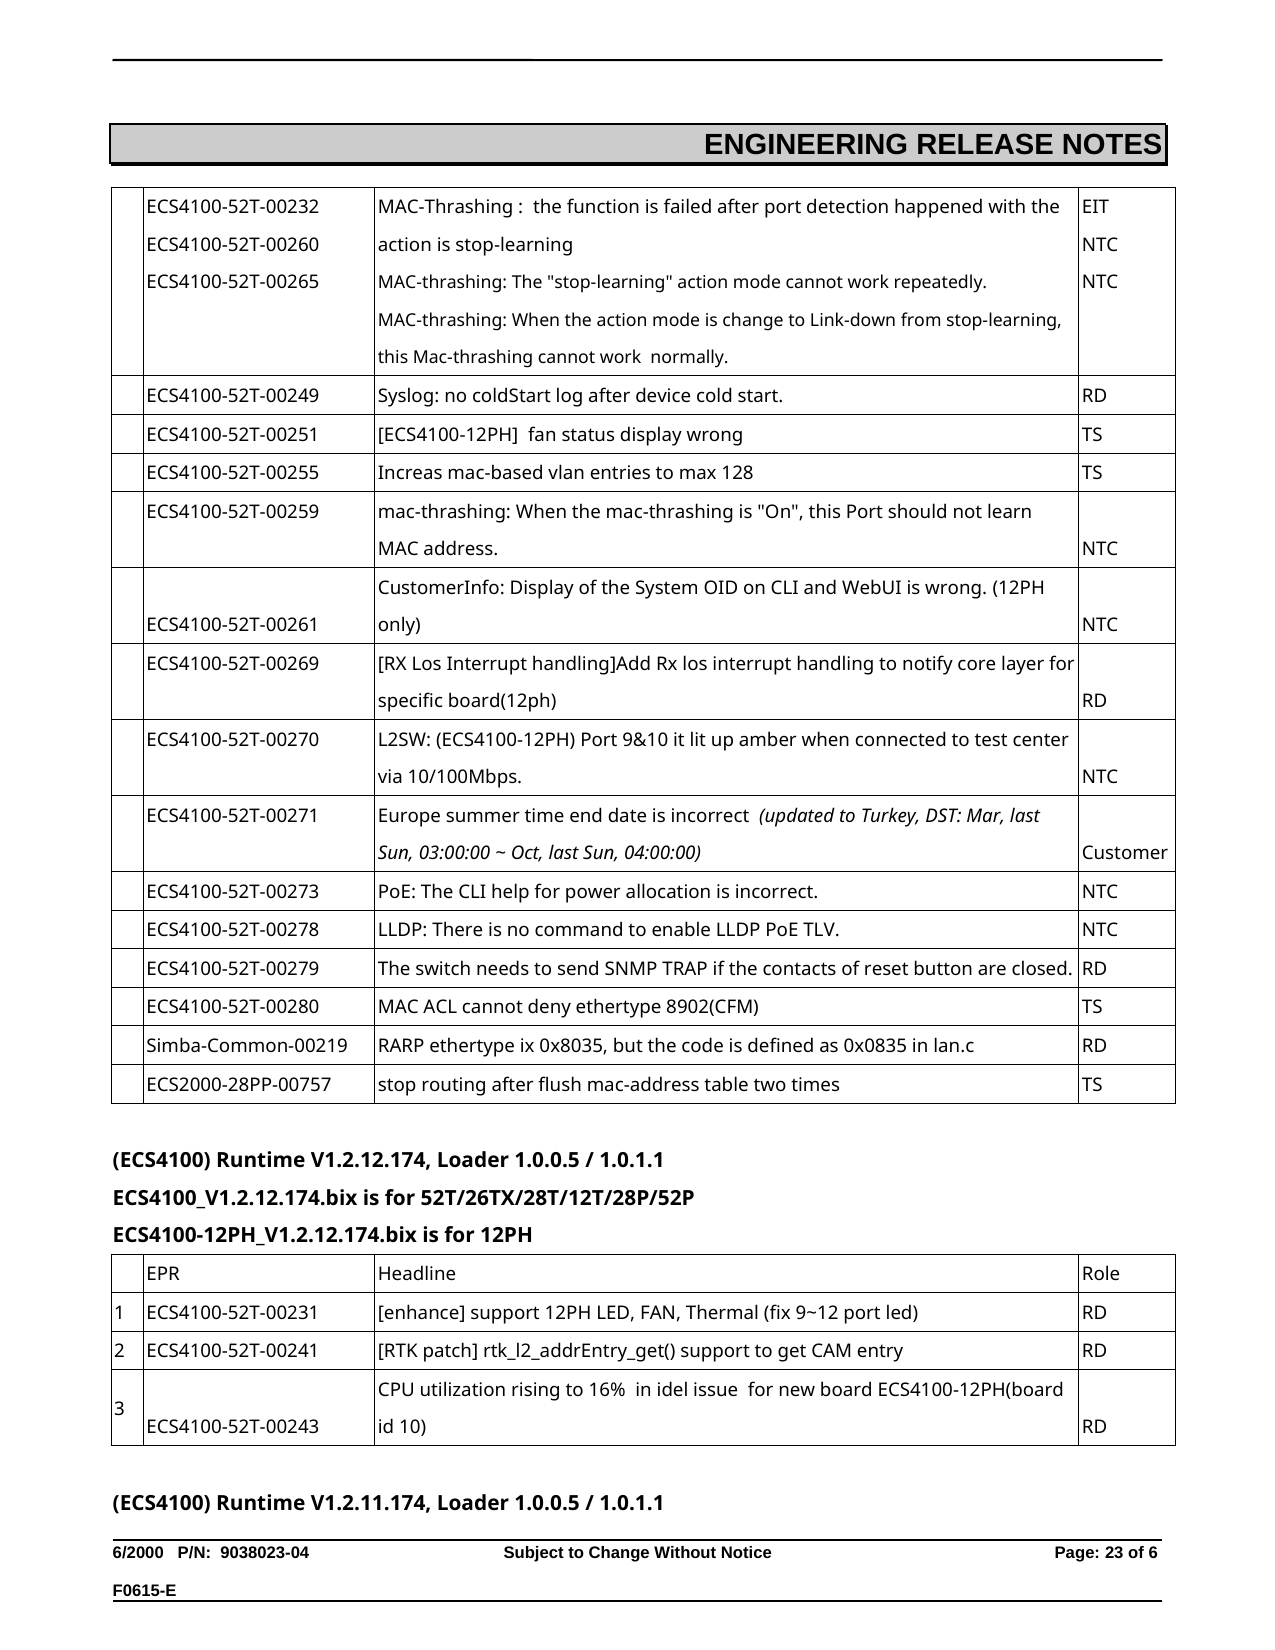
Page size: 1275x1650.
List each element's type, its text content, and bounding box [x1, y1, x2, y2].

text ECS4100-12PH_V1.2.12.174.bix is for 12PH [112, 1216, 1162, 1253]
text (ECS4100) Runtime V1.2.12.174, Loader 1.0.0.5 / 1.0.1.1 [112, 1141, 1162, 1178]
table_cell NTC [1079, 720, 1175, 795]
table_cell MAC ACL cannot deny ethertype 8902(CFM) [375, 988, 1078, 1025]
table_cell [112, 1065, 143, 1102]
table_cell [112, 644, 143, 719]
table_cell Simba-Common-00219 [144, 1026, 374, 1064]
table_cell RD [1079, 376, 1175, 414]
text (ECS4100) Runtime V1.2.11.174, Loader 1.0.0.5 / 1.0.1.1 [112, 1484, 1162, 1521]
table_cell [enhance] support 12PH LED, FAN, Thermal (fix 9~12 port led) [375, 1293, 1078, 1331]
table_cell RD [1079, 1332, 1175, 1369]
table_cell RARP ethertype ix 0x8035, but the code is defined as 0x0835 in lan.c [375, 1026, 1078, 1064]
table_cell NTC [1079, 568, 1175, 643]
table_cell stop routing after flush mac-address table two times [375, 1065, 1078, 1102]
table_cell [112, 188, 143, 375]
table_cell [RX Los Interrupt handling]Add Rx los interrupt handling to notify core layer for specific board(12ph) [375, 644, 1078, 719]
table_cell [112, 796, 143, 871]
table_cell Increas mac-based vlan entries to max 128 [375, 454, 1078, 491]
table_cell RD [1079, 1370, 1175, 1445]
table_cell Customer [1079, 796, 1175, 871]
table_cell EIT NTC NTC [1079, 188, 1175, 375]
table_cell RD [1079, 949, 1175, 987]
table_cell [112, 492, 143, 567]
table_cell ECS4100-52T-00241 [144, 1332, 374, 1369]
table_cell [112, 1026, 143, 1064]
table_cell NTC [1079, 911, 1175, 948]
table_cell TS [1079, 988, 1175, 1025]
table_cell NTC [1079, 492, 1175, 567]
table_cell PoE: The CLI help for power allocation is incorrect. [375, 872, 1078, 910]
table_cell ECS4100-52T-00271 [144, 796, 374, 871]
table_cell LLDP: There is no command to enable LLDP PoE TLV. [375, 911, 1078, 948]
table_cell 3 [112, 1370, 143, 1445]
table_cell NTC [1079, 872, 1175, 910]
table_cell [112, 415, 143, 452]
table_cell [112, 454, 143, 491]
table_cell ECS4100-52T-00261 [144, 568, 374, 643]
text ECS4100_V1.2.12.174.bix is for 52T/26TX/28T/12T/28P/52P [112, 1178, 1162, 1216]
table_cell [112, 911, 143, 948]
table_cell [112, 720, 143, 795]
table_cell [112, 568, 143, 643]
table_cell ECS4100-52T-00231 [144, 1293, 374, 1331]
table_cell Europe summer time end date is incorrect (updated to Turkey, DST: Mar, last Sun, 03:00:00 ~ Oct, last Sun, 04:00:00) [375, 796, 1078, 871]
table_cell ECS4100-52T-00243 [144, 1370, 374, 1445]
table_header Role [1079, 1255, 1175, 1292]
table_cell RD [1079, 1026, 1175, 1064]
table_header [112, 1255, 143, 1292]
table_cell MAC-Thrashing : the function is failed after port detection happened with the action is stop-learning MAC-thrashing: The "stop-learning" action mode cannot work repeatedly. MAC-thrashing: When the action mode is change to Link-down from stop-learning, this Mac-thrashing cannot work normally. [375, 188, 1078, 375]
table_cell ECS4100-52T-00278 [144, 911, 374, 948]
table_cell ECS4100-52T-00279 [144, 949, 374, 987]
table_cell ECS4100-52T-00255 [144, 454, 374, 491]
table_header Headline [375, 1255, 1078, 1292]
table_cell Syslog: no coldStart log after device cold start. [375, 376, 1078, 414]
table_cell TS [1079, 1065, 1175, 1102]
table_cell RD [1079, 1293, 1175, 1331]
table_cell [ECS4100-12PH] fan status display wrong [375, 415, 1078, 452]
table_cell CustomerInfo: Display of the System OID on CLI and WebUI is wrong. (12PH only) [375, 568, 1078, 643]
table_cell ECS2000-28PP-00757 [144, 1065, 374, 1102]
table_cell TS [1079, 415, 1175, 452]
table_cell ECS4100-52T-00251 [144, 415, 374, 452]
table_cell CPU utilization rising to 16% in idel issue for new board ECS4100-12PH(board id 10) [375, 1370, 1078, 1445]
table_cell mac-thrashing: When the mac-thrashing is "On", this Port should not learn MAC address. [375, 492, 1078, 567]
table_cell ECS4100-52T-00269 [144, 644, 374, 719]
table_cell ECS4100-52T-00270 [144, 720, 374, 795]
table_cell ECS4100-52T-00249 [144, 376, 374, 414]
table_cell The switch needs to send SNMP TRAP if the contacts of reset button are closed. [375, 949, 1078, 987]
table_cell [112, 949, 143, 987]
table_cell 1 [112, 1293, 143, 1331]
table_cell [112, 376, 143, 414]
table_cell [112, 872, 143, 910]
table_cell RD [1079, 644, 1175, 719]
table_cell ECS4100-52T-00273 [144, 872, 374, 910]
table_cell L2SW: (ECS4100-12PH) Port 9&10 it lit up amber when connected to test center via 10/100Mbps. [375, 720, 1078, 795]
table_cell ECS4100-52T-00232 ECS4100-52T-00260 ECS4100-52T-00265 [144, 188, 374, 375]
table_cell TS [1079, 454, 1175, 491]
table_cell 2 [112, 1332, 143, 1369]
table_cell ECS4100-52T-00259 [144, 492, 374, 567]
table_cell [RTK patch] rtk_l2_addrEntry_get() support to get CAM entry [375, 1332, 1078, 1369]
table_header EPR [144, 1255, 374, 1292]
table_cell ECS4100-52T-00280 [144, 988, 374, 1025]
table_cell [112, 988, 143, 1025]
